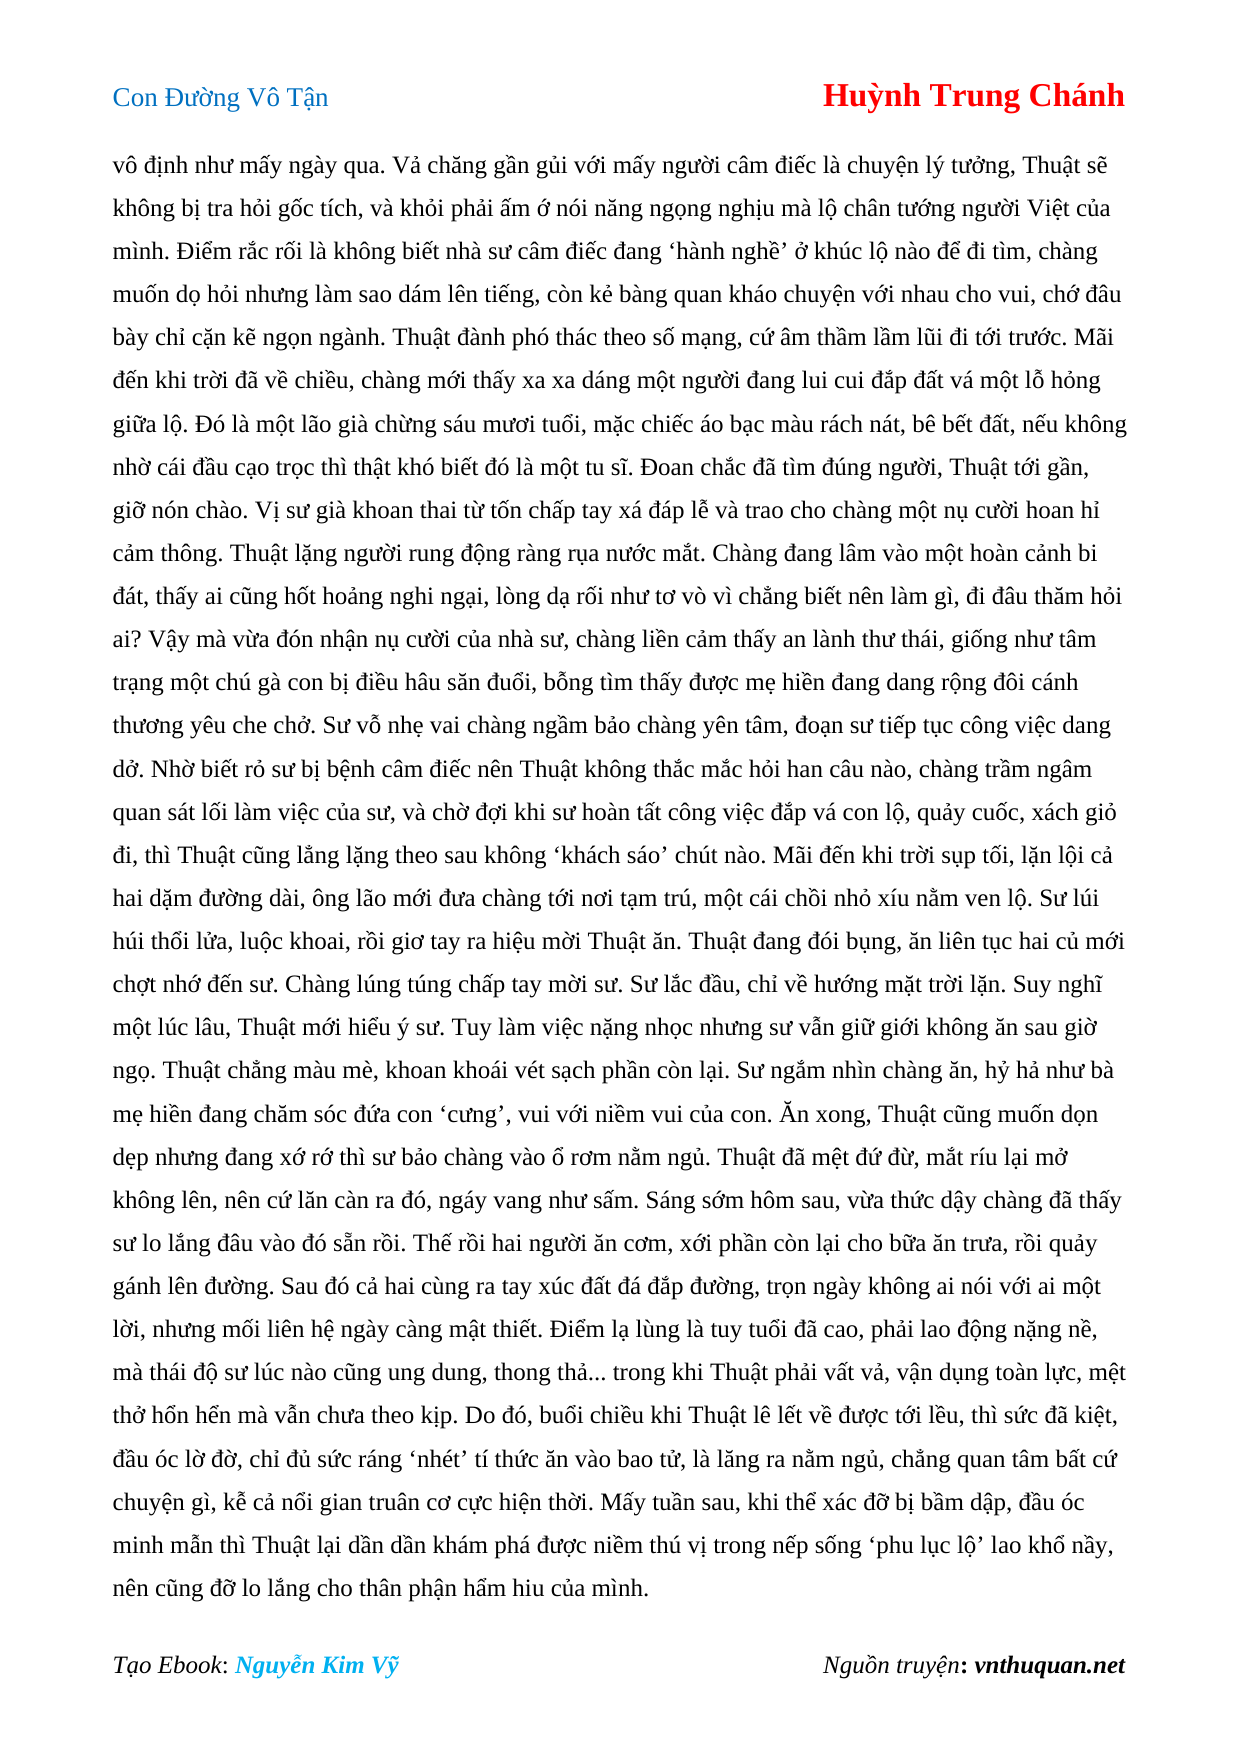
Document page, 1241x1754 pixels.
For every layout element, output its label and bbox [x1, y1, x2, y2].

text [112, 150, 1128, 1602]
